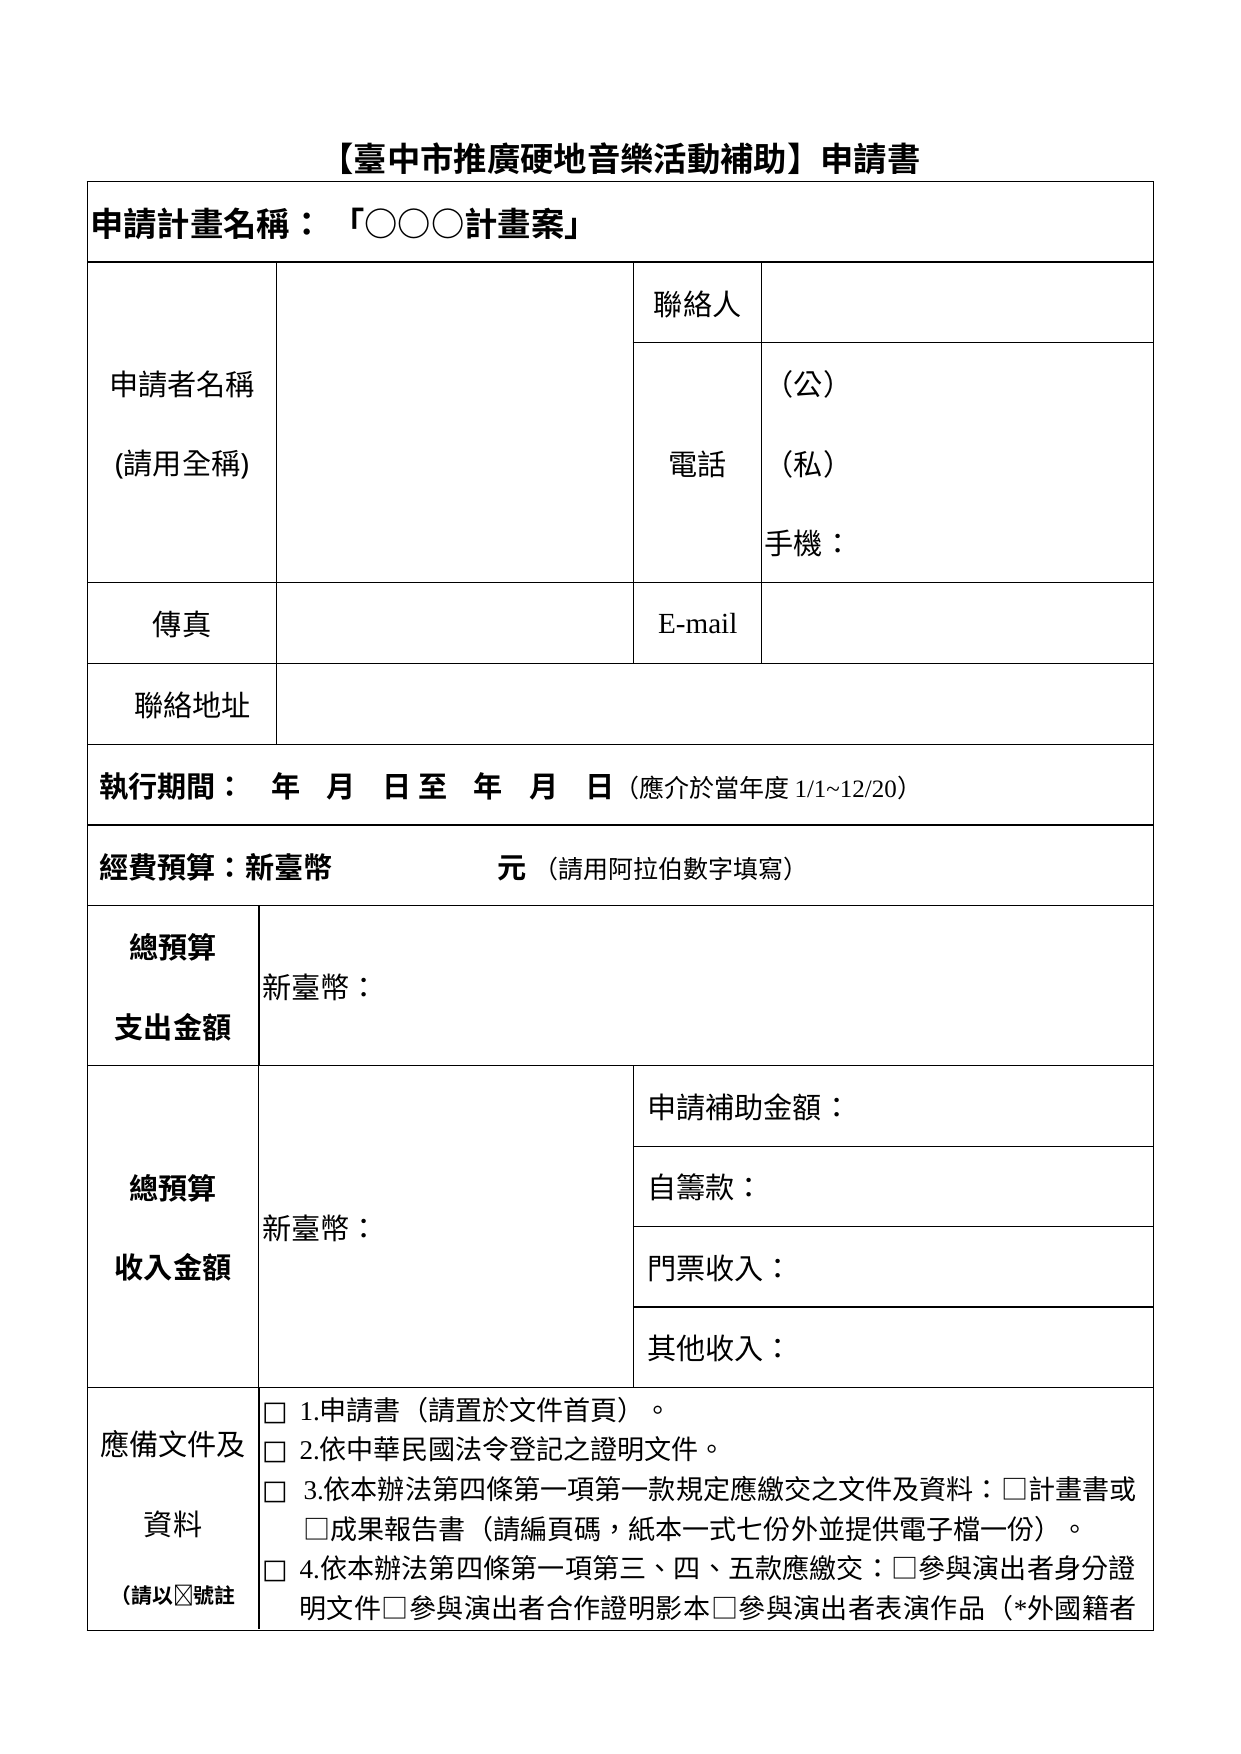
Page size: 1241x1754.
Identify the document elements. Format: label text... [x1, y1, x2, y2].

table_cell 其他收入： [634, 1308, 1153, 1387]
table_cell 總預算 收入金額 [88, 1066, 258, 1387]
table_cell 自籌款： [634, 1147, 1153, 1226]
table_cell 總預算 支出金額 [88, 906, 258, 1065]
table_cell [277, 263, 633, 582]
table_cell 聯絡人 [634, 263, 761, 342]
table_cell 電話 [634, 343, 761, 582]
table_cell 新臺幣： [260, 906, 1153, 1065]
table_cell 申請補助金額： [634, 1066, 1153, 1146]
table_cell E-mail [634, 583, 761, 662]
table_cell 聯絡地址 [88, 664, 276, 743]
table_cell 申請者名稱 (請用全稱) [88, 263, 276, 582]
table_cell [762, 263, 1153, 342]
text 【臺中市推廣硬地音樂活動補助】申請書 [118, 133, 1122, 181]
table_cell 傳真 [88, 583, 276, 662]
table_header 申請計畫名稱： 「○○○計畫案」 [88, 182, 1153, 261]
table_cell 經費預算：新臺幣 元 （請用阿拉伯數字填寫） [88, 826, 1153, 905]
table_cell 執行期間： 年 月 日 至 年 月 日（應介於當年度1/1~12/20） [88, 745, 1153, 824]
table_cell [762, 583, 1153, 662]
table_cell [260, 1388, 1153, 1629]
table_cell （公） （私） 手機： [762, 343, 1153, 582]
table_cell [277, 664, 1153, 743]
table_cell 應備文件及資料 （請以號註記） [88, 1388, 258, 1629]
table_cell 門票收入： [634, 1227, 1153, 1306]
table_cell [277, 583, 633, 662]
table_cell 新臺幣： [259, 1066, 633, 1387]
